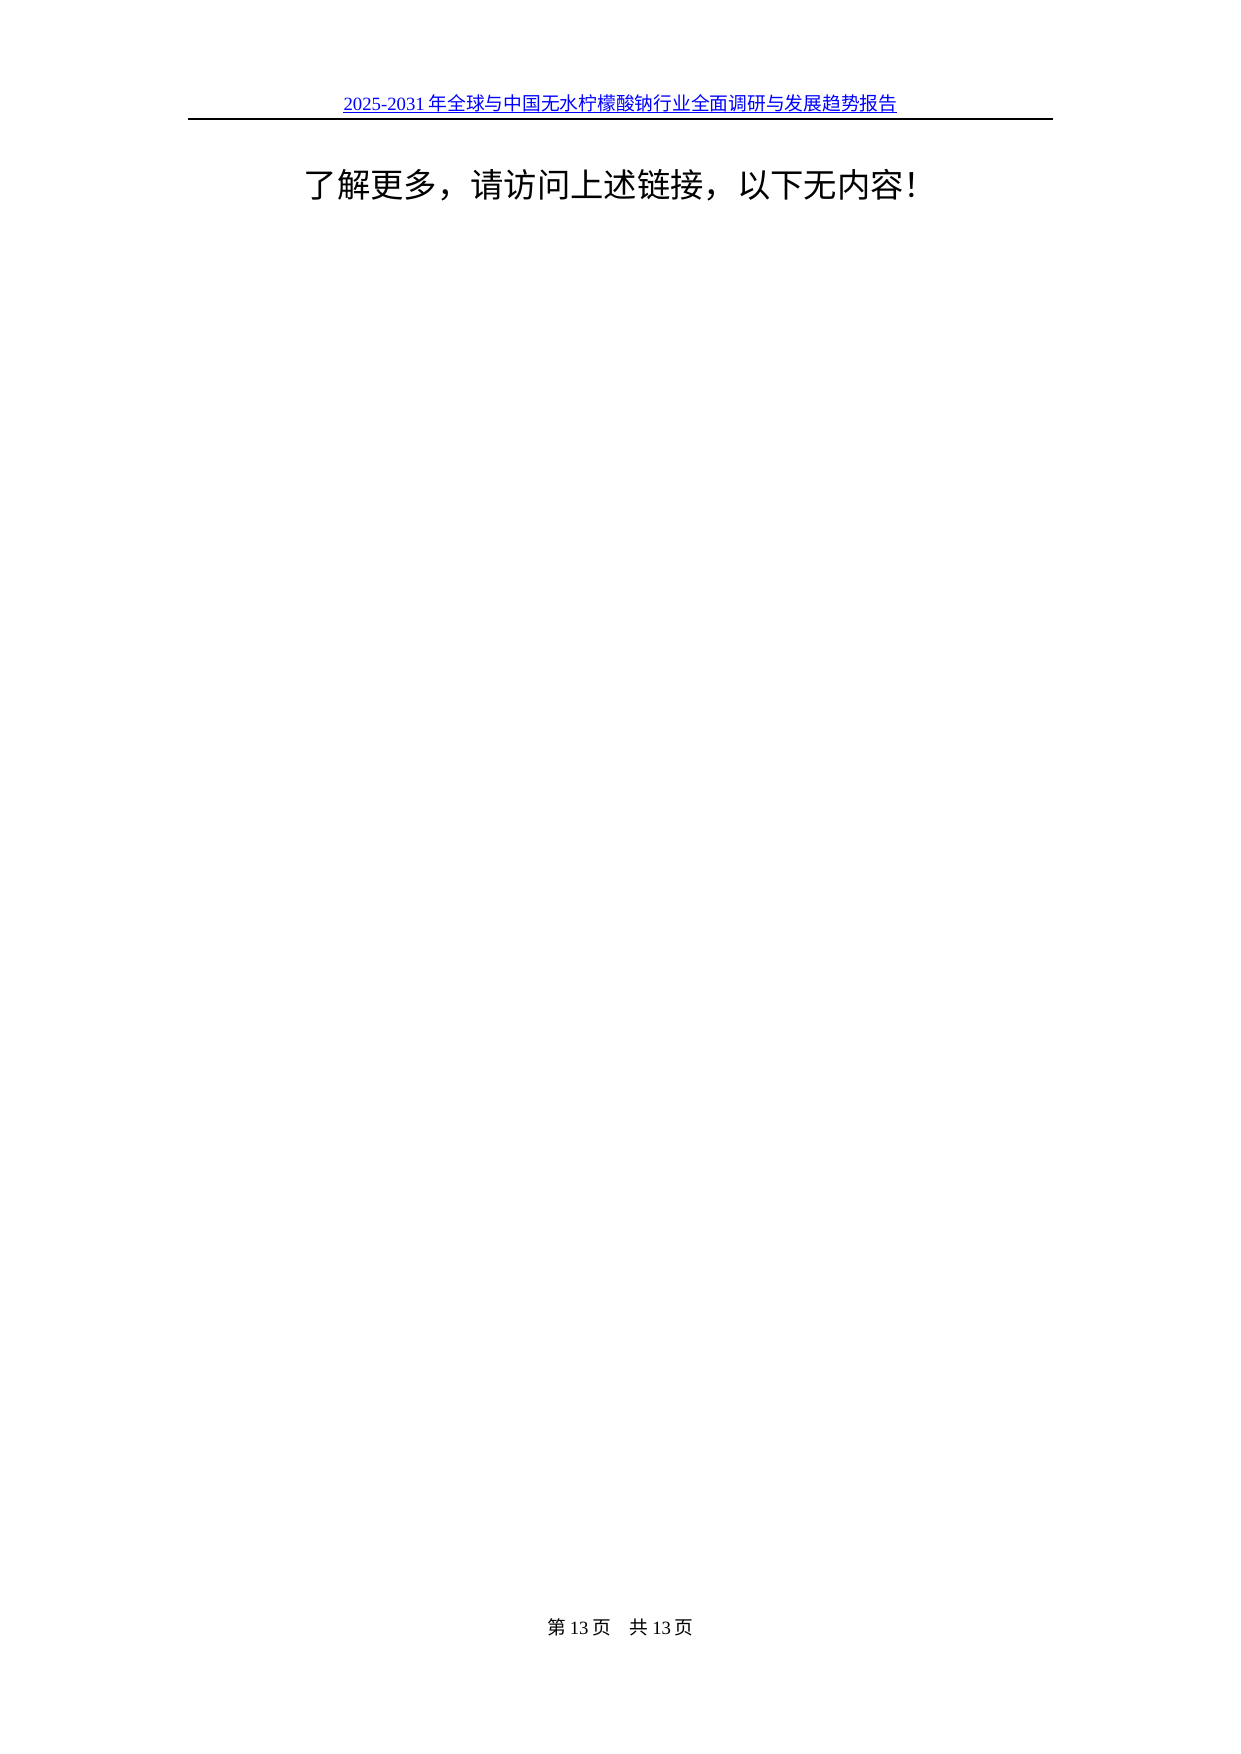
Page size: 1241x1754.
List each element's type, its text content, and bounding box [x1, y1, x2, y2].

title 了解更多，请访问上述链接，以下无内容！ [187, 150, 1053, 215]
